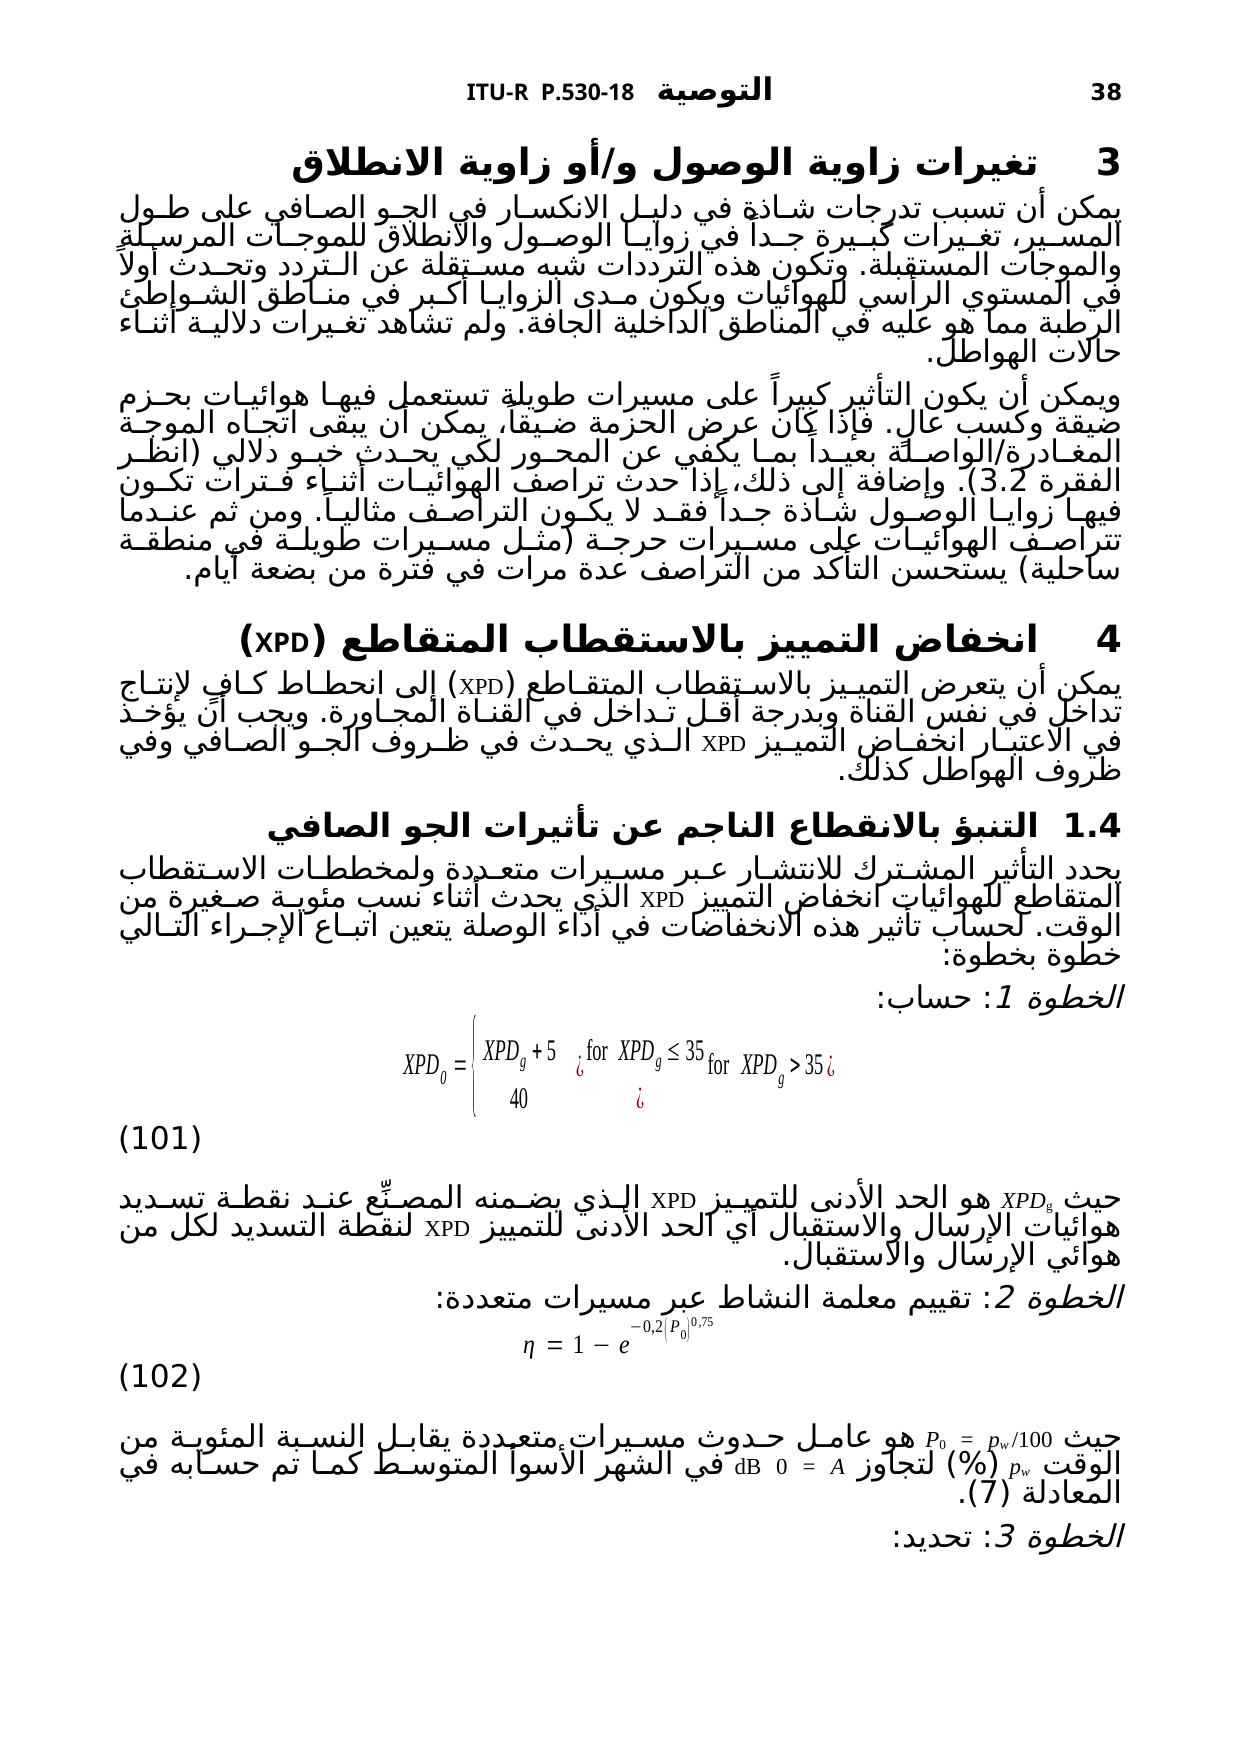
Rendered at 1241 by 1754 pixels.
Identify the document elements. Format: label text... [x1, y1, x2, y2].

subtitle 1.4 التنبؤ بالانقطاع الناجم عن تأثيرات الجو الصافي [414, 813, 1018, 844]
subtitle 4 انخفاض التمييز بالاستقطاب المتقاطع (XPD) [772, 624, 1122, 659]
text يحدد التأثير المشترك للانتشار عبر مسيرات متعددة ولمخططات الاستقطاب المتقاطع للهوائيات انخفاض التمييز XPD الذي يحدث أثناء نسب مئوية صغيرة من الوقت. لحساب تأثير هذه الانخفاضات في أداء الوصلة يتعين اتباع الإجراء التالي خطوة بخطوة: [118, 857, 1122, 973]
text يمكن أن تسبب تدرجات شاذة في دليل الانكسار في الجو الصافي على طول المسير، تغيرات كبيرة جداً في زوايا الوصول والانطلاق للموجات المرسلة والموجات المستقبلة. وتكون هذه الترددات شبه مستقلة عن التردد وتحدث أولاً في المستوي الرأسي للهوائيات ويكون مدى الزوايا أكبر في مناطق الشواطئ الرطبة مما هو عليه في المناطق الداخلية الجافة. ولم تشاهد تغيرات دلالية أثناء حالات الهواطل. [118, 195, 1122, 370]
text الخطوة 3: تحديد: [1049, 1524, 1122, 1553]
subtitle 1.4 التنبؤ بالانقطاع الناجم عن تأثيرات الجو الصافي [965, 813, 1122, 844]
subtitle 3 تغيرات زاوية الوصول و/أو زاوية الانطلاق [757, 148, 1122, 183]
text حيث XPDg هو الحد الأدنى للتمييز XPD الذي يضمنه المصنِّع عند نقطة تسديد هوائيات الإرسال والاستقبال أي الحد الأدنى للتمييز XPD لنقطة التسديد لكل من هوائي الإرسال والاستقبال. [118, 1186, 1122, 1273]
text حيث P0 = pw /100 هو عامل حدوث مسيرات متعددة يقابل النسبة المئوية من الوقت pw (%) لتجاوز dB 0 = A في الشهر الأسوأ المتوسط كما تم حسابه في المعادلة (7). [118, 1424, 1122, 1511]
text الخطوة 2: تقييم معلمة النشاط عبر مسيرات متعددة: [118, 1285, 1068, 1314]
text يمكن أن يتعرض التمييز بالاستقطاب المتقاطع (XPD) إلى انحطاط كافٍ لإنتاج تداخل في نفس القناة وبدرجة أقل تداخل في القناة المجاورة. ويجب أن يؤخذ في الاعتبار انخفاض التمييز XPD الذي يحدث في ظروف الجو الصافي وفي ظروف الهواطل كذلك. [118, 671, 1122, 788]
text (101) [118, 1015, 1122, 1156]
subtitle 1.4 التنبؤ بالانقطاع الناجم عن تأثيرات الجو الصافي [118, 813, 451, 844]
text الخطوة 1: حساب: [1047, 986, 1122, 1015]
subtitle 4 انخفاض التمييز بالاستقطاب المتقاطع (XPD) [349, 624, 857, 659]
text ويمكن أن يكون التأثير كبيراً على مسيرات طويلة تستعمل فيها هوائيات بحزم ضيقة وكسب عالٍ. فإذا كان عرض الحزمة ضيقاً، يمكن أن يبقى اتجاه الموجة المغادرة/الواصلة بعيداً بما يكفي عن المحور لكي يحدث خبو دلالي (انظر الفقرة 3.2). وإضافة إلى ذلك، إذا حدث تراصف الهوائيات أثناء فترات تكون فيها زوايا الوصول شاذة جداً فقد لا يكون التراصف مثالياً. ومن ثم عندما تتراصف الهوائيات على مسيرات حرجة (مثل مسيرات طويلة في منطقة ساحلية) يستحسن التأكد من التراصف عدة مرات في فترة من بضعة أيام. [118, 382, 1122, 587]
subtitle 3 تغيرات زاوية الوصول و/أو زاوية الانطلاق [118, 148, 771, 183]
text الخطوة 3: تحديد: [118, 1524, 1068, 1553]
text الخطوة 1: حساب: [118, 986, 1068, 1015]
subtitle 4 انخفاض التمييز بالاستقطاب المتقاطع (XPD) [118, 624, 371, 659]
text (102) [118, 1314, 1122, 1395]
